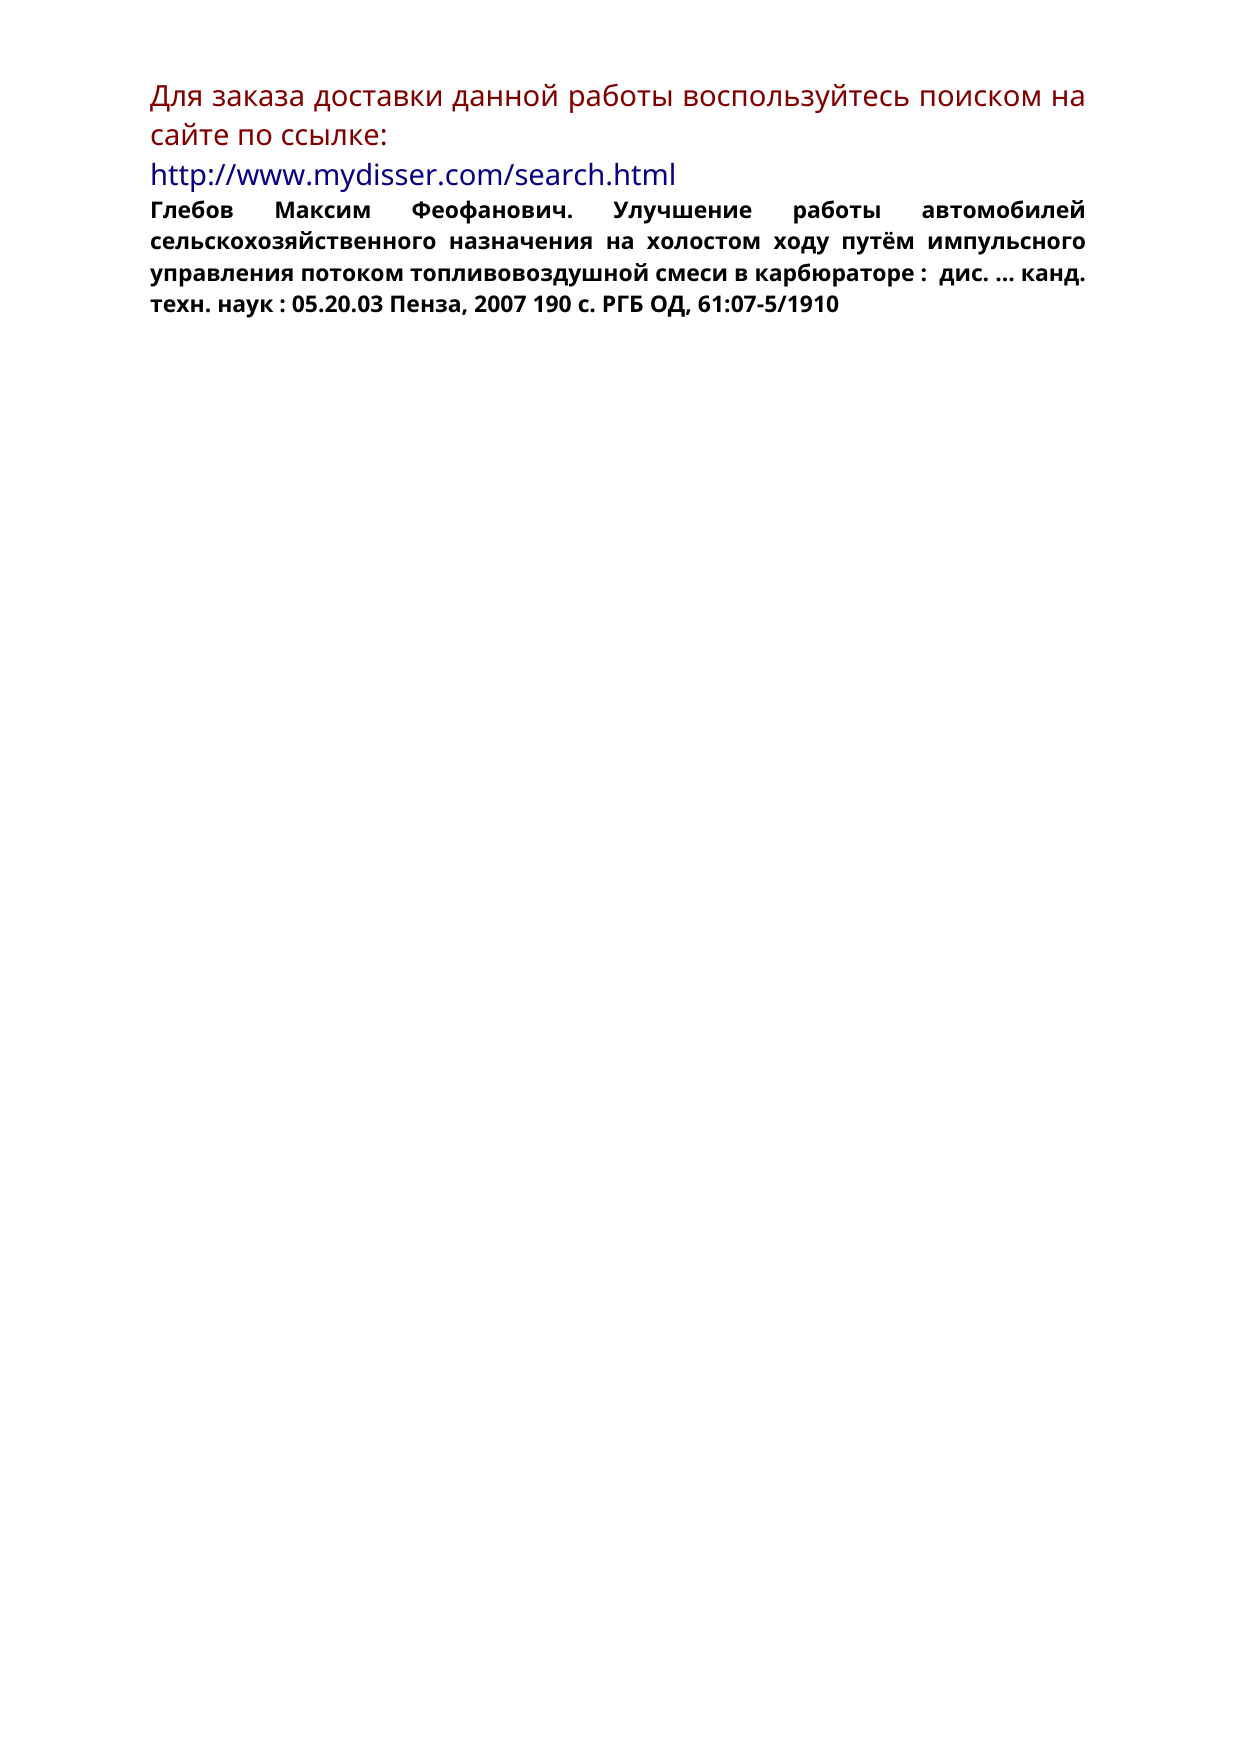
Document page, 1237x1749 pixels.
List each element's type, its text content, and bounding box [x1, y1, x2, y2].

text Глебов Максим Феофанович. Улучшение работы автомобилей сельскохозяйственного назначения на холостом ходу путём импульсного управления потоком топливовоздушной смеси в карбюраторе : дис. ... канд. техн. наук : 05.20.03 Пенза, 2007 190 с. РГБ ОД, 61:07-5/1910 [150, 194, 1086, 319]
